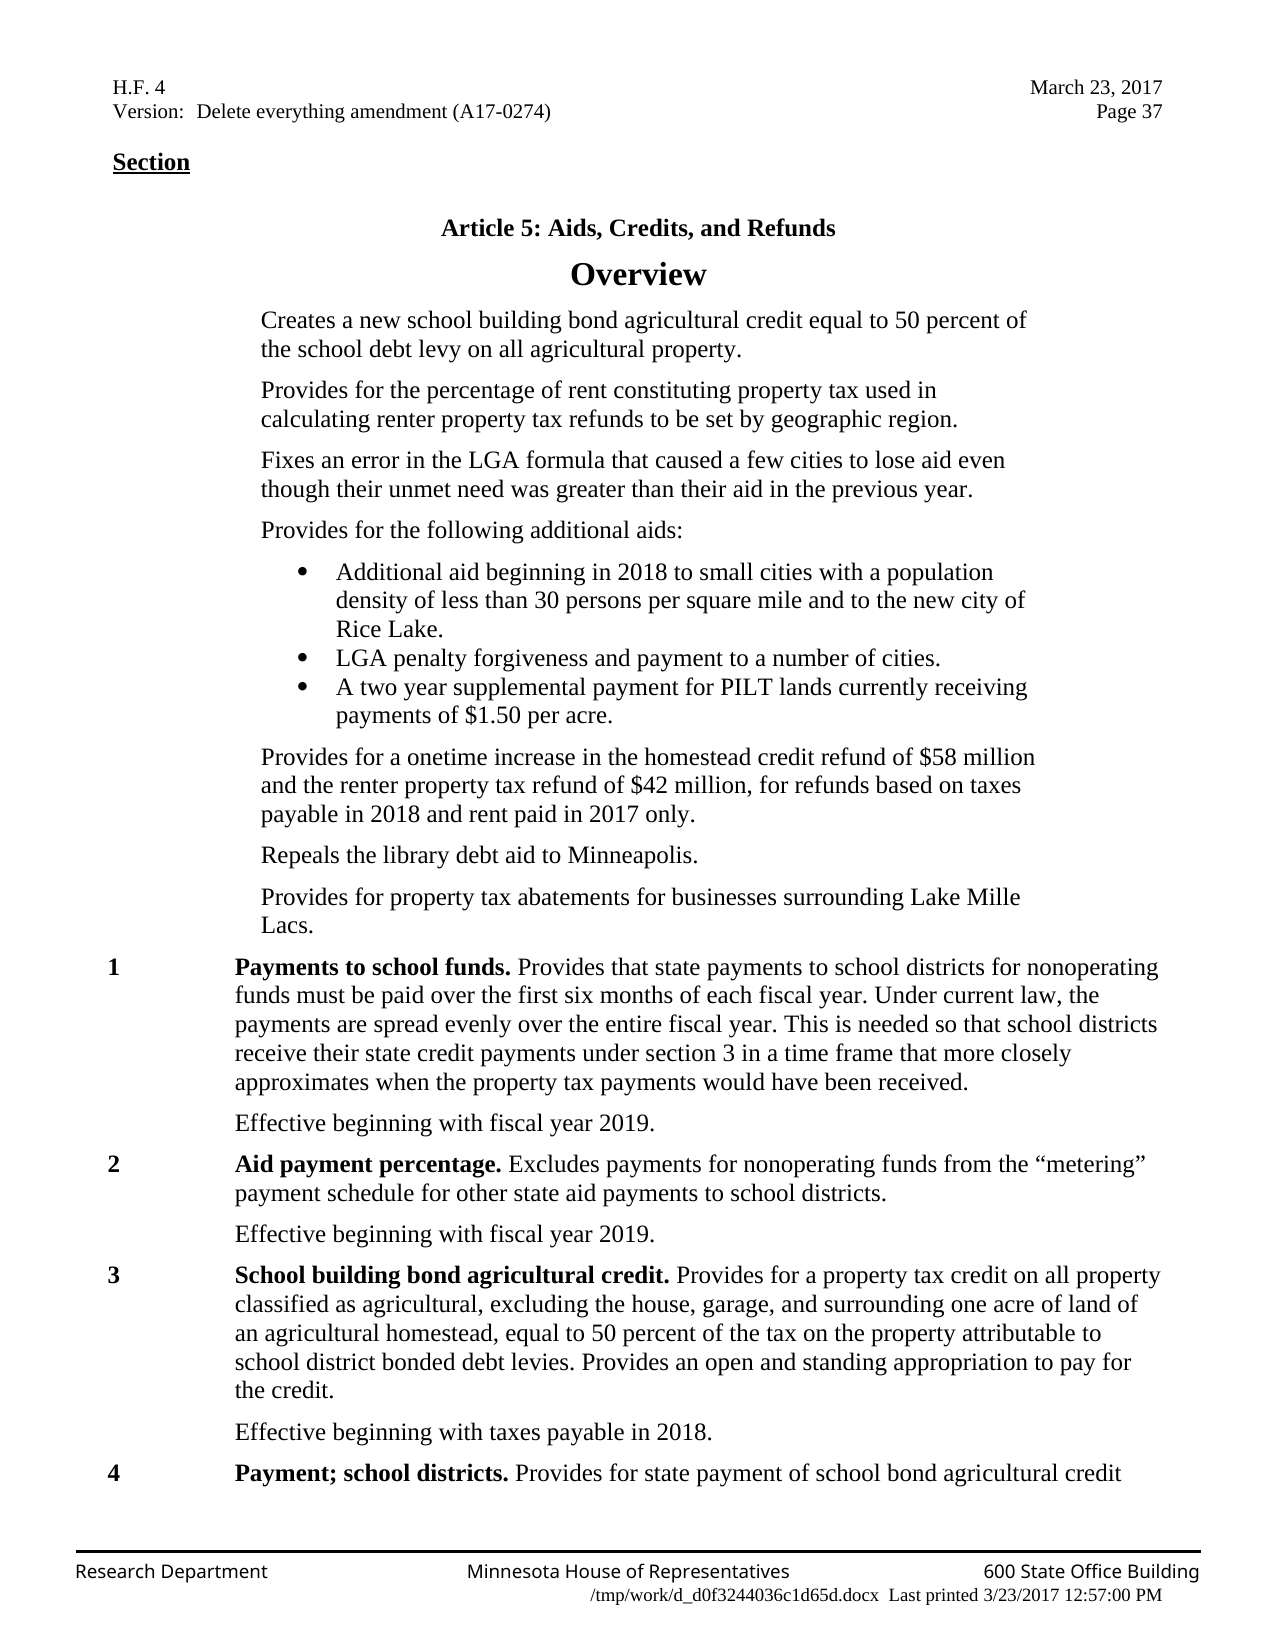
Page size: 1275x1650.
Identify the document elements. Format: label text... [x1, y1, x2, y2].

table_cell [101, 1149, 228, 1261]
table_cell [101, 952, 228, 1149]
table_cell Aid payment percentage. Excludes payments for nonoperating funds from the “metering” payment schedule for other state aid payments to school districts. Effective beginning with fiscal year 2019. [229, 1149, 1174, 1261]
table_cell School building bond agricultural credit. Provides for a property tax credit on all property classified as agricultural, excluding the house, garage, and surrounding one acre of land of an agricultural homestead, equal to 50 percent of the tax on the property attributable to school district bonded debt levies. Provides an open and standing appropriation to pay for the credit. Effective beginning with taxes payable in 2018. [229, 1261, 1174, 1458]
table_cell Article 5: Aids, Credits, and Refunds Overview Creates a new school building bond agricultural credit equal to 50 percent of the school debt levy on all agricultural property. Provides for the percentage of rent constituting property tax used in calculating renter property tax refunds to be set by geographic region. Fixes an error in the LGA formula that caused a few cities to lose aid even though their unmet need was greater than their aid in the previous year. Provides for the following additional aids: Additional aid beginning in 2018 to small cities with a population density of less than 30 persons per square mile and to the new city of Rice Lake. LGA penalty forgiveness and payment to a number of cities. A two year supplemental payment for PILT lands currently receiving payments of $1.50 per acre. Provides for a onetime increase in the homestead credit refund of $58 million and the renter property tax refund of $42 million, for refunds based on taxes payable in 2018 and rent paid in 2017 only. Repeals the library debt aid to Minneapolis. Provides for property tax abatements for businesses surrounding Lake Mille Lacs. [101, 189, 1174, 952]
table_cell [101, 1261, 228, 1458]
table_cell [229, 1458, 1174, 1499]
table_cell Payments to school funds. Provides that state payments to school districts for nonoperating funds must be paid over the first six months of each fiscal year. Under current law, the payments are spread evenly over the entire fiscal year. This is needed so that school districts receive their state credit payments under section 3 in a time frame that more closely approximates when the property tax payments would have been received. Effective beginning with fiscal year 2019. [229, 952, 1174, 1149]
table_cell [101, 1458, 228, 1499]
